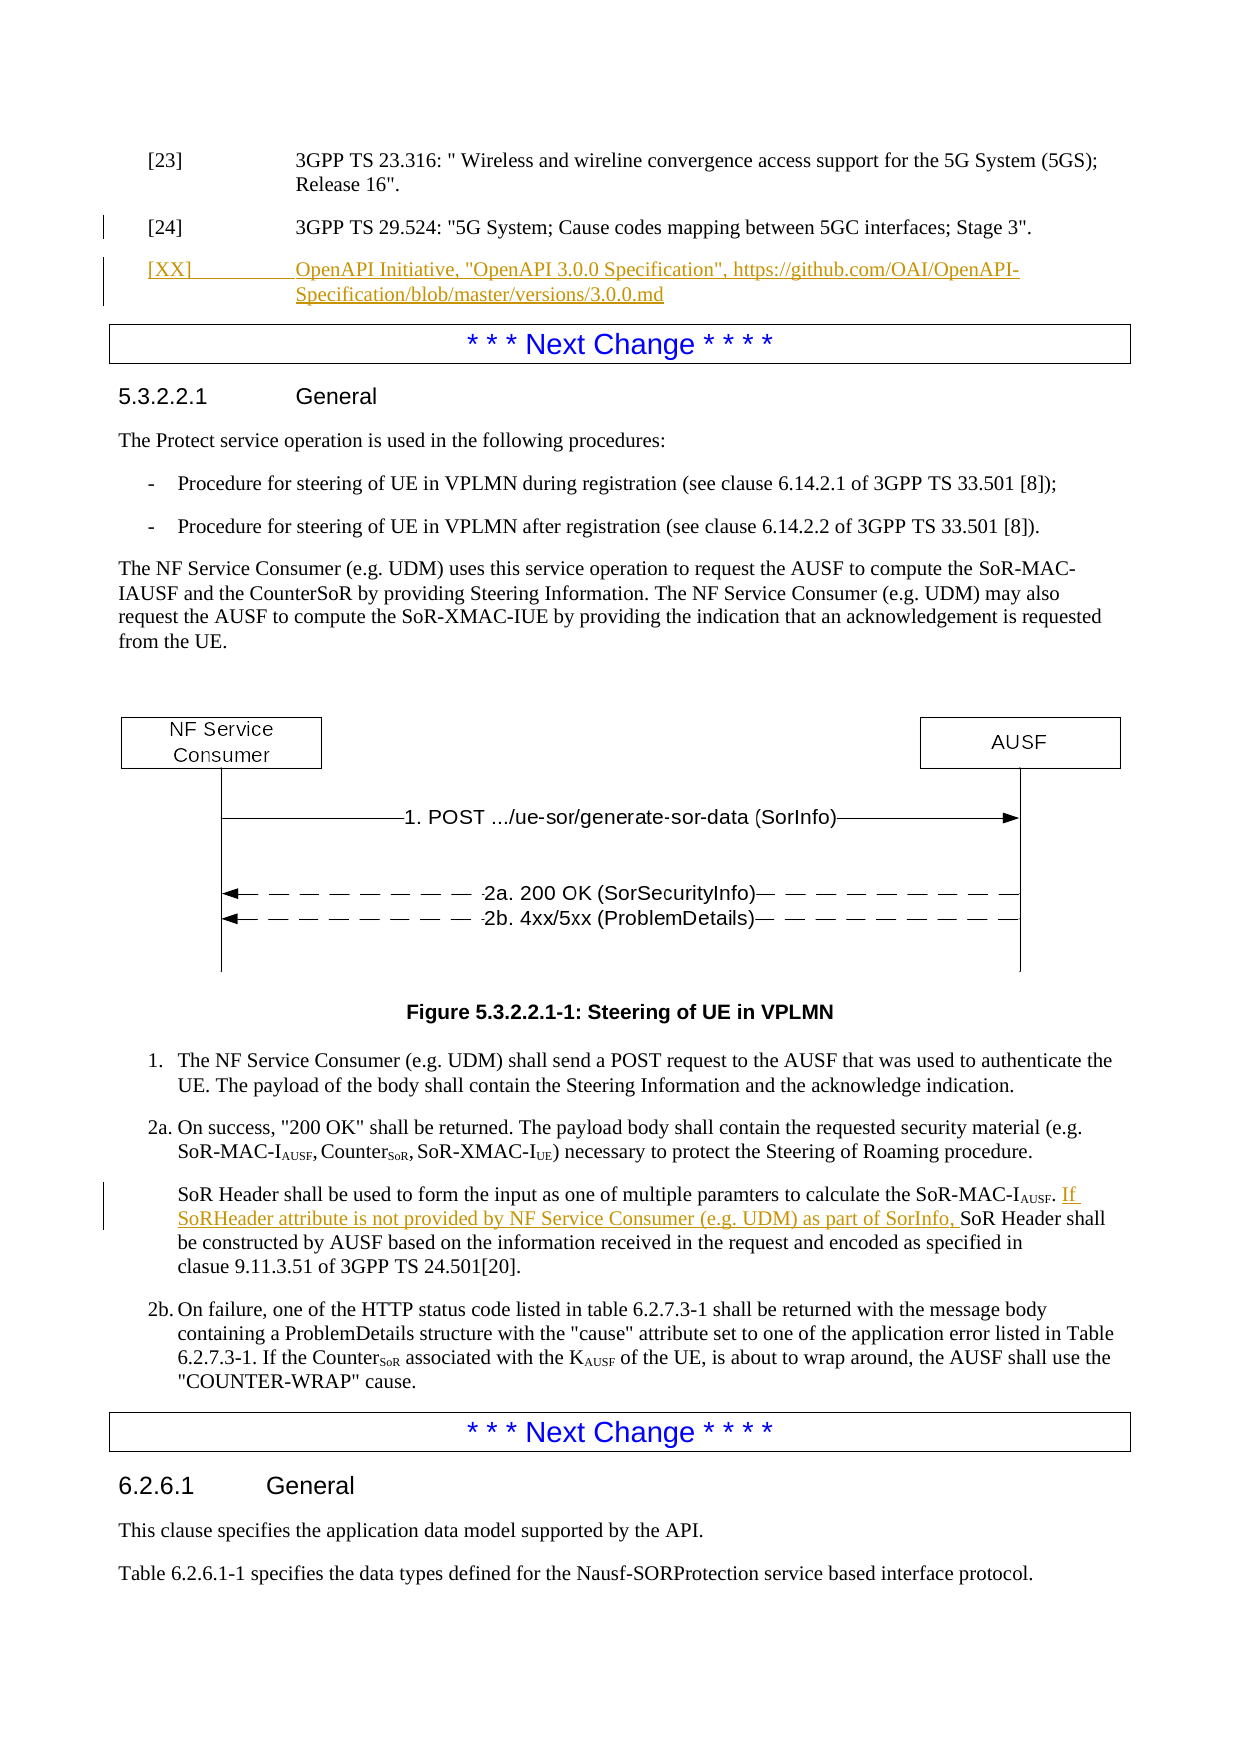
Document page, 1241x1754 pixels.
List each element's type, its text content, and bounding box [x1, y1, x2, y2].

subtitle 6.2.6.1 General [118, 1471, 1122, 1499]
text 2b. On failure, one of the HTTP status code listed in table 6.2.7.3-1 shall be returned with the message body containing a ProblemDetails structure with the "cause" attribute set to one of the application error listed in Table 6.2.7.3-1. If the CounterSoR associated with the KAUSF of the UE, is about to wrap around, the AUSF shall use the "COUNTER-WRAP" cause. [148, 1297, 1122, 1393]
text [23] 3GPP TS 23.316: " Wireless and wireline convergence access support for the 5G System (5GS); Release 16". [148, 148, 1122, 196]
text SoR Header shall be used to form the input as one of multiple paramters to calculate the SoR-MAC-IAUSF. SoR Header shall be constructed by AUSF based on the information received in the request and encoded as specified in clasue 9.11.3.51 of 3GPP TS 24.501[20]. [177, 1182, 1122, 1278]
text This clause specifies the application data model supported by the API. [118, 1518, 1122, 1542]
text The NF Service Consumer (e.g. UDM) uses this service operation to request the AUSF to compute the SoR-MAC-IAUSF and the CounterSoR by providing Steering Information. The NF Service Consumer (e.g. UDM) may also request the AUSF to compute the SoR-XMAC-IUE by providing the indication that an acknowledgement is requested from the UE. [118, 556, 1122, 653]
subtitle 5.3.2.2.1 General [118, 383, 1122, 409]
text Figure 5.3.2.2.1-1: Steering of UE in VPLMN [118, 999, 1122, 1023]
text [24] 3GPP TS 29.524: "5G System; Cause codes mapping between 5GC interfaces; Stage 3". [148, 214, 1122, 239]
text 1. The NF Service Consumer (e.g. UDM) shall send a POST request to the AUSF that was used to authenticate the UE. The payload of the body shall contain the Steering Information and the acknowledge indication. [148, 1048, 1122, 1097]
text - Procedure for steering of UE in VPLMN after registration (see clause 6.14.2.2 of 3GPP TS 33.501 [8]). [148, 513, 1122, 538]
text * * * Next Change * * * * [110, 1413, 1130, 1451]
text 2a. On success, "200 OK" shall be returned. The payload body shall contain the requested security material (e.g. SoR-MAC-IAUSF, CounterSoR, SoR-XMAC-IUE) necessary to protect the Steering of Roaming procedure. [148, 1115, 1122, 1163]
text - Procedure for steering of UE in VPLMN during registration (see clause 6.14.2.1 of 3GPP TS 33.501 [8]); [148, 471, 1122, 495]
text Table 6.2.6.1-1 specifies the data types defined for the Nausf-SORProtection service based interface protocol. [118, 1561, 1122, 1585]
text * * * Next Change * * * * [110, 325, 1130, 363]
text The Protect service operation is used in the following procedures: [118, 428, 1122, 452]
